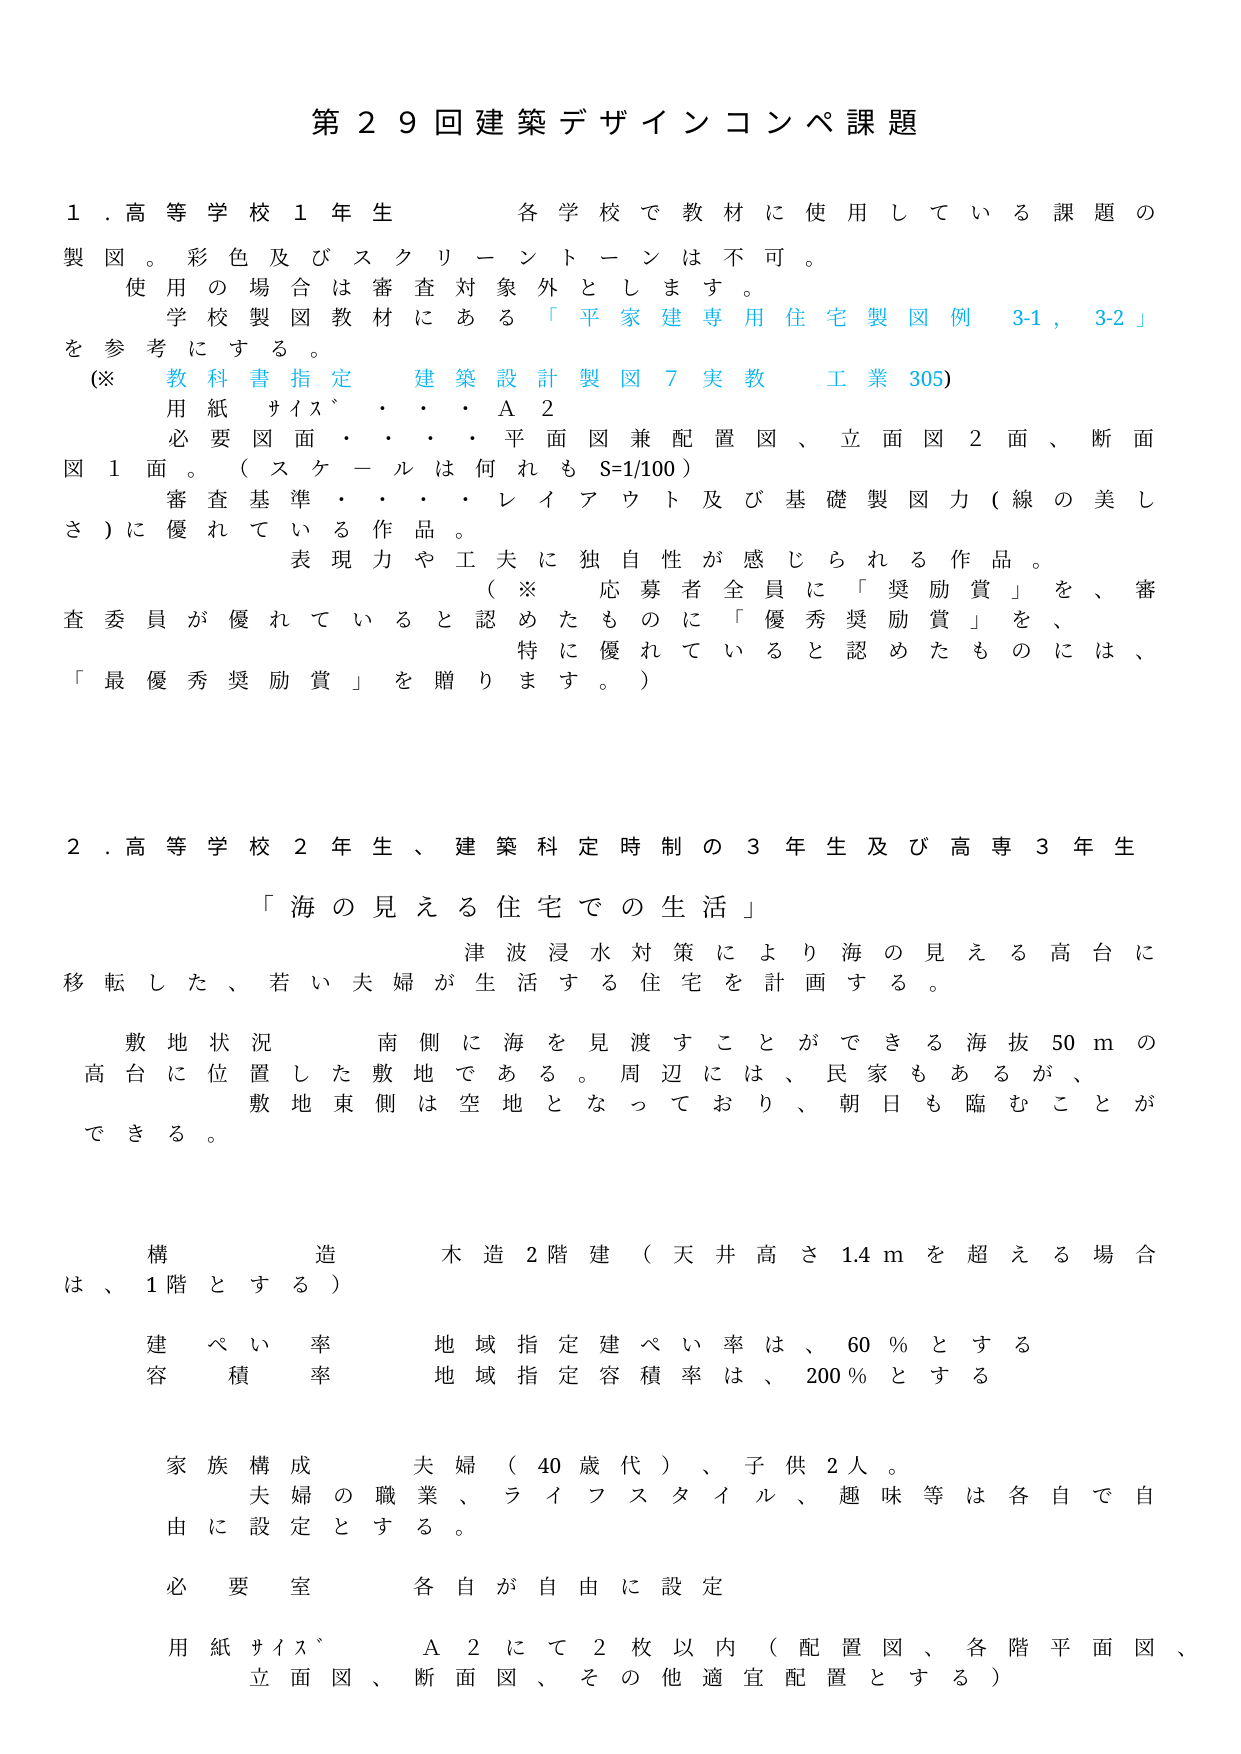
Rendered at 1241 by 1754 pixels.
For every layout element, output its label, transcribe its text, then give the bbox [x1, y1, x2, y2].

picture [334, 369, 348, 373]
text 第２９回建築デザインコンペ課題 [63, 90, 1177, 151]
picture [910, 308, 927, 327]
picture [462, 371, 470, 376]
text 審査基準・・・・レイアウト及び基礎製図力(線の美しさ)に優れている作品。 [63, 483, 1177, 543]
text 表現力や工夫に独自性が感じられる作品。 [63, 543, 1177, 574]
text 特に優れていると認めたものには、「最優秀奨励賞」を贈ります。） [63, 634, 1177, 694]
picture [675, 309, 680, 319]
picture [250, 376, 269, 380]
text 用紙ｻｲｽﾞ Ａ２にて２枚以内（配置図、各階平面図、立面図、断面図、その他適宜配置とする） [63, 1631, 1177, 1691]
picture [868, 321, 879, 326]
text 使用の場合は審査対象外とします。 [63, 272, 1177, 302]
text 「海の見える住宅での生活」 [152, 876, 1177, 936]
picture [745, 375, 752, 381]
text １. 高等学校１年生 各学校で教材に使用している課題の製図。彩色及びスクリーントーンは不可。 [63, 181, 1177, 272]
text 敷地状況 南側に海を見渡すことができる海抜50ｍの高台に位置した敷地である。周辺には、民家もあるが、 [84, 1027, 1177, 1087]
text 用紙 ｻｲｽﾞ ・・・Ａ２ [63, 392, 1177, 423]
text （※ 応募者全員に「奨励賞」を、審査委員が優れていると認めたものに「優秀奨励賞」を、 [63, 574, 1177, 634]
text 家族構成 夫婦（40歳代）、子供2人。 [63, 1450, 1177, 1480]
text (※ 教科書指定 建築設計製図７実教 工業305) [63, 362, 1177, 392]
picture [580, 382, 591, 387]
text ２. 高等学校２年生、建築科定時制の３年生及び高専３年生 [63, 815, 1177, 876]
text 敷地東側は空地となっており、朝日も臨むことができる。 [84, 1087, 1177, 1148]
picture [332, 382, 339, 388]
text 夫婦の職業、ライフスタイル、趣味等は各自で自由に設定とする。 [152, 1480, 1177, 1540]
text 学校製図教材にある「平家建専用住宅製図例 3-1，3-2」を参考にする。 [63, 302, 1177, 362]
picture [756, 311, 762, 324]
text 建 ぺい 率 地域指定建ぺい率は、60％とする [63, 1329, 1177, 1359]
text 必要図面・・・・平面図兼配置図、立面図２面、断面図１面。（スケ－ルは何れもS=1/100） [63, 423, 1177, 483]
text 構 造 木造2階建（天井高さ1.4ｍを超える場合は、1階とする） [63, 1238, 1177, 1299]
text 容 積 率 地域指定容積率は、200％とする [63, 1359, 1177, 1389]
picture [622, 369, 639, 388]
picture [624, 312, 637, 319]
text 津波浸水対策により海の見える高台に移転した、若い夫婦が生活する住宅を計画する。 [63, 936, 1177, 997]
text 必 要 室 各自が自由に設定 [63, 1571, 1177, 1601]
picture [551, 307, 557, 320]
picture [167, 375, 174, 381]
picture [827, 309, 835, 314]
picture [291, 369, 306, 377]
picture [253, 381, 263, 388]
picture [428, 370, 433, 380]
picture [299, 378, 308, 388]
picture [1137, 313, 1143, 327]
